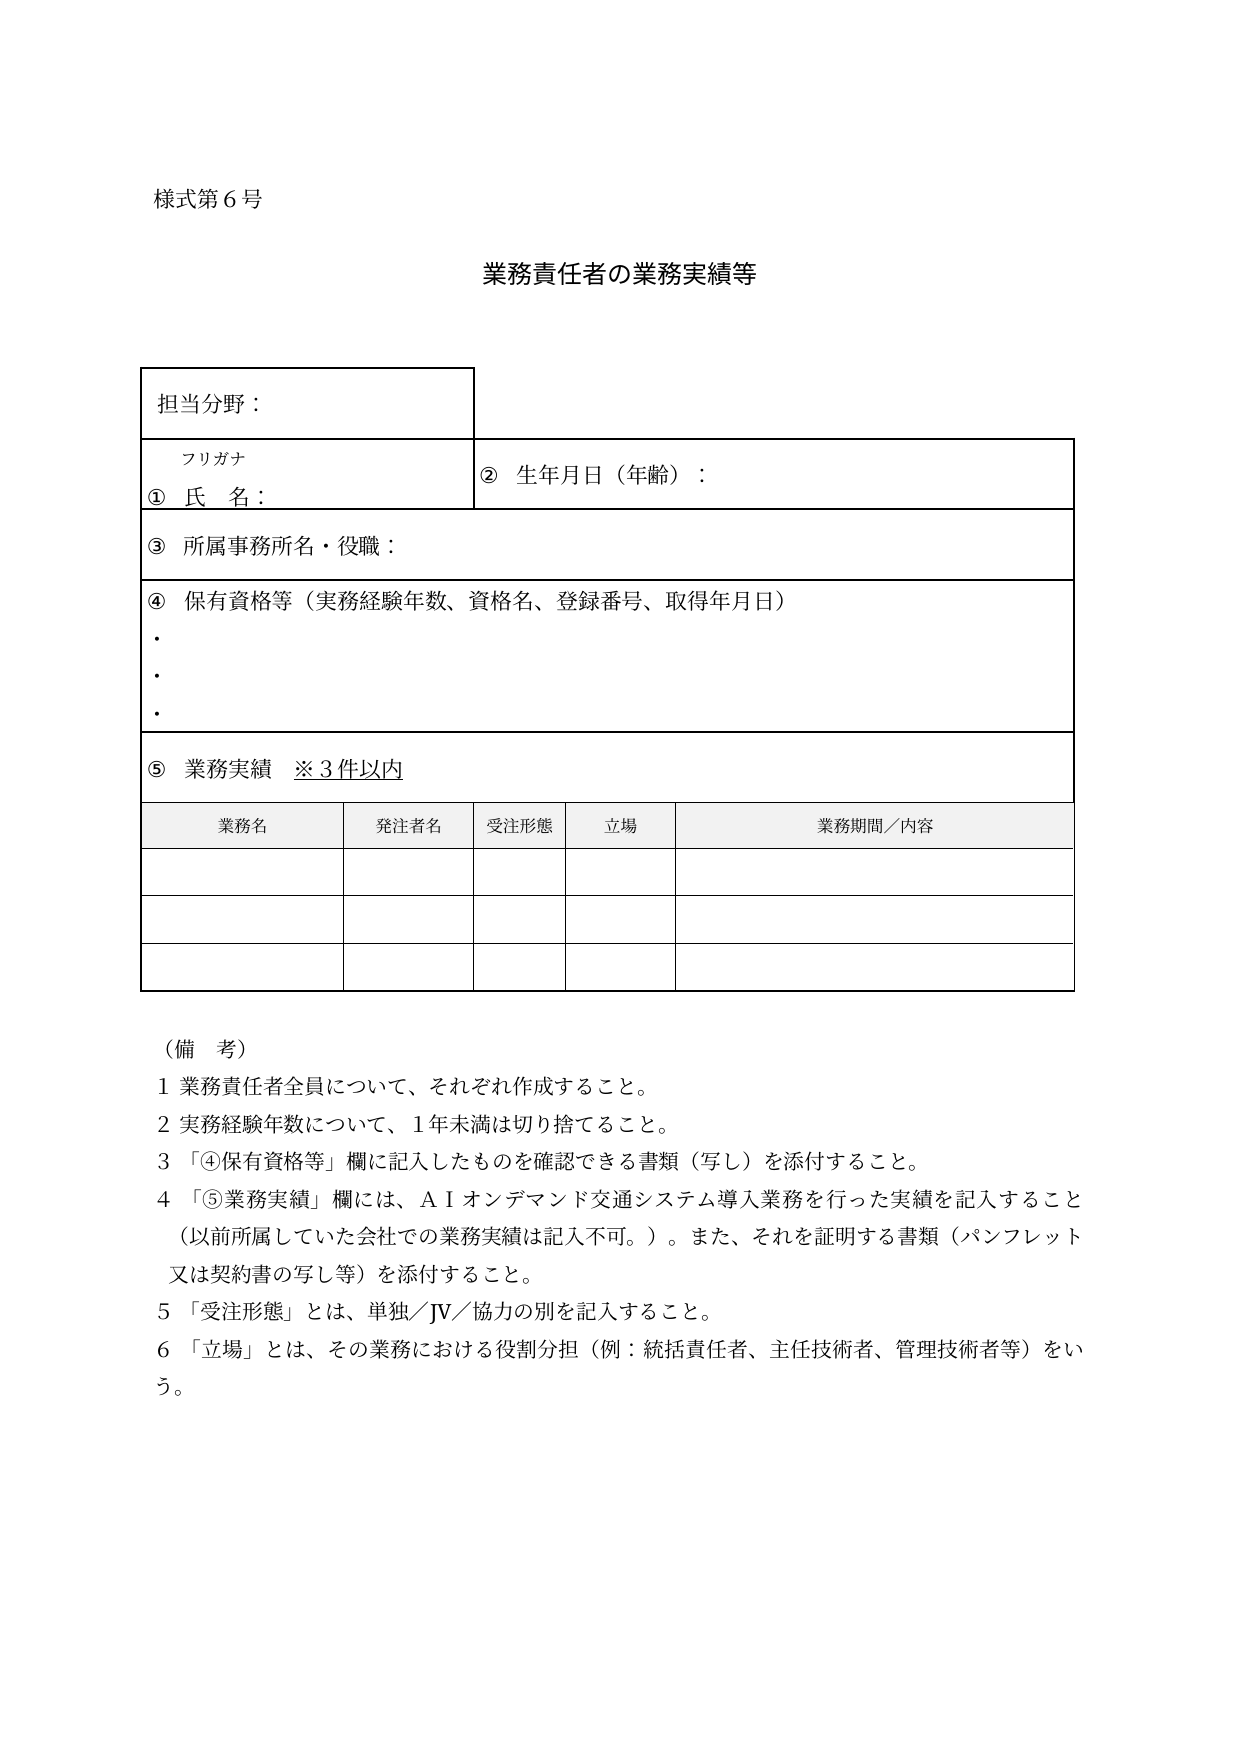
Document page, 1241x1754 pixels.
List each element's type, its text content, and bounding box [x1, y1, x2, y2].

table_cell 業務名 [142, 803, 343, 848]
table_cell 受注形態 [474, 803, 565, 848]
text ５ 「受注形態」とは、単独／JV／協力の別を記入すること。 [153, 1292, 1087, 1329]
text ３ 「④保有資格等」欄に記入したものを確認できる書類（写し）を添付すること。 [153, 1142, 1087, 1179]
table_cell [142, 896, 343, 943]
text ２ 実務経験年数について、１年未満は切り捨てること。 [153, 1104, 1087, 1142]
table_cell [566, 896, 675, 943]
text ４ 「⑤業務実績」欄には、ＡＩオンデマンド交通システム導入業務を行った実績を記入すること（以前所属していた会社での業務実績は記入不可。）。また、それを証明する書類（パンフレット又は契約書の写し等）を添付すること。 [153, 1179, 1087, 1292]
table_cell [676, 943, 1074, 990]
table_cell 所属事務所名・役職： [142, 510, 1073, 579]
table_cell [344, 896, 473, 943]
table_header 担当分野： [142, 369, 473, 437]
table_cell フリガナ 氏 名： [142, 440, 473, 508]
table_cell 保有資格等（実務経験年数、資格名、登録番号、取得年月日） ・ ・ ・ [142, 581, 1073, 731]
table_cell [474, 849, 565, 895]
table_cell [474, 944, 565, 990]
text ６ 「立場」とは、その業務における役割分担（例：統括責任者、主任技術者、管理技術者等）をいう。 [153, 1329, 1087, 1404]
table_cell [344, 849, 473, 895]
table_cell 発注者名 [344, 803, 473, 848]
table_cell [344, 944, 473, 990]
table_cell [566, 849, 675, 895]
table_cell [142, 849, 343, 895]
table_cell [566, 944, 675, 990]
table_cell 立場 [566, 803, 675, 848]
text 様式第６号 [153, 179, 1087, 217]
text １ 業務責任者全員について、それぞれ作成すること。 [153, 1067, 1087, 1104]
table_cell 生年月日（年齢）： [475, 440, 1073, 508]
text 業務責任者の業務実績等 [153, 254, 1087, 292]
table_cell [142, 944, 343, 990]
table_cell [676, 895, 1074, 943]
text （備 考） [153, 1029, 1087, 1067]
table_cell [474, 896, 565, 943]
table_cell 業務期間／内容 [676, 803, 1074, 848]
table_cell [676, 848, 1074, 895]
table_cell 業務実績 ※３件以内 [142, 733, 1073, 802]
